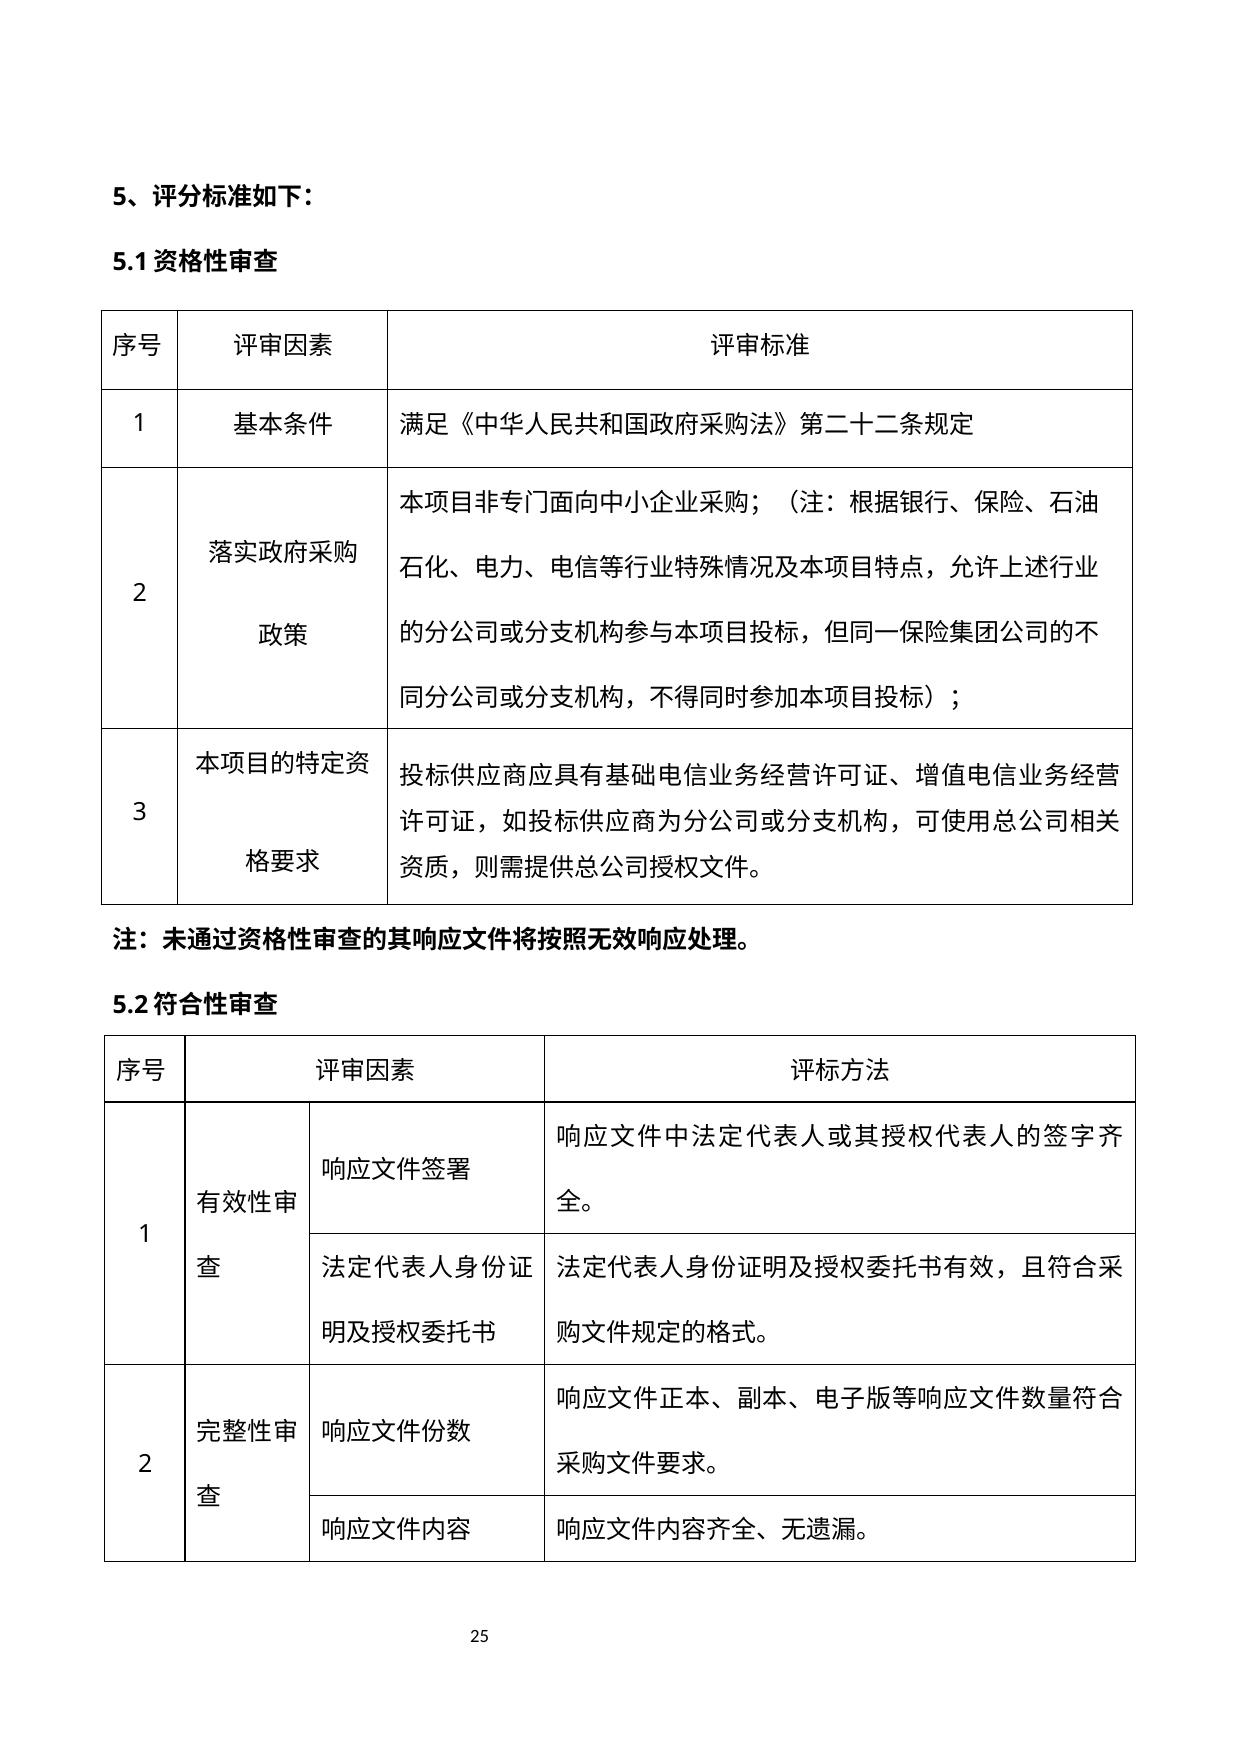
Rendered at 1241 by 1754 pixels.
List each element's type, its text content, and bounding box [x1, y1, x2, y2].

table_header 序号 [102, 311, 177, 389]
text 注：未通过资格性审查的其响应文件将按照无效响应处理。 [112, 905, 1128, 970]
table_cell 响应文件正本、副本、电子版等响应文件数量符合采购文件要求。 [545, 1365, 1135, 1494]
table_header 评审因素 [186, 1036, 544, 1101]
table_cell 投标供应商应具有基础电信业务经营许可证、增值电信业务经营许可证，如投标供应商为分公司或分支机构，可使用总公司相关资质，则需提供总公司授权文件。 [388, 729, 1132, 904]
table_cell 本项目非专门面向中小企业采购；（注：根据银行、保险、石油石化、电力、电信等行业特殊情况及本项目特点，允许上述行业的分公司或分支机构参与本项目投标，但同一保险集团公司的不同分公司或分支机构，不得同时参加本项目投标）； [388, 468, 1132, 728]
table_cell 3 [102, 729, 177, 904]
text 5.1资格性审查 [112, 227, 1128, 292]
table_cell 1 [105, 1103, 184, 1363]
table_header 评审因素 [178, 311, 387, 389]
table_header 评标方法 [545, 1036, 1135, 1101]
table_cell 基本条件 [178, 390, 387, 467]
table_cell 落实政府采购 政策 [178, 468, 387, 728]
text 5、评分标准如下： [112, 162, 1128, 227]
table_cell 响应文件中法定代表人或其授权代表人的签字齐全。 [545, 1103, 1135, 1232]
table_cell 响应文件份数 [310, 1365, 544, 1494]
table_cell 响应文件内容齐全、无遗漏。 [545, 1496, 1135, 1561]
table_cell 1 [102, 390, 177, 467]
table_header 序号 [105, 1036, 184, 1101]
table_cell 2 [105, 1365, 184, 1561]
table_cell 法定代表人身份证明及授权委托书 [310, 1234, 544, 1363]
table_cell 法定代表人身份证明及授权委托书有效，且符合采购文件规定的格式。 [545, 1234, 1135, 1363]
table_header 评审标准 [388, 311, 1132, 389]
text 5.2符合性审查 [112, 970, 1128, 1035]
table_cell 响应文件内容 [310, 1496, 544, 1561]
table_cell 2 [102, 468, 177, 728]
table_cell 满足《中华人民共和国政府采购法》第二十二条规定 [388, 390, 1132, 467]
table_cell 有效性审查 [186, 1103, 309, 1363]
table_cell 响应文件签署 [310, 1103, 544, 1232]
table_cell 本项目的特定资格要求 [178, 729, 387, 904]
table_cell 完整性审查 [186, 1365, 309, 1561]
